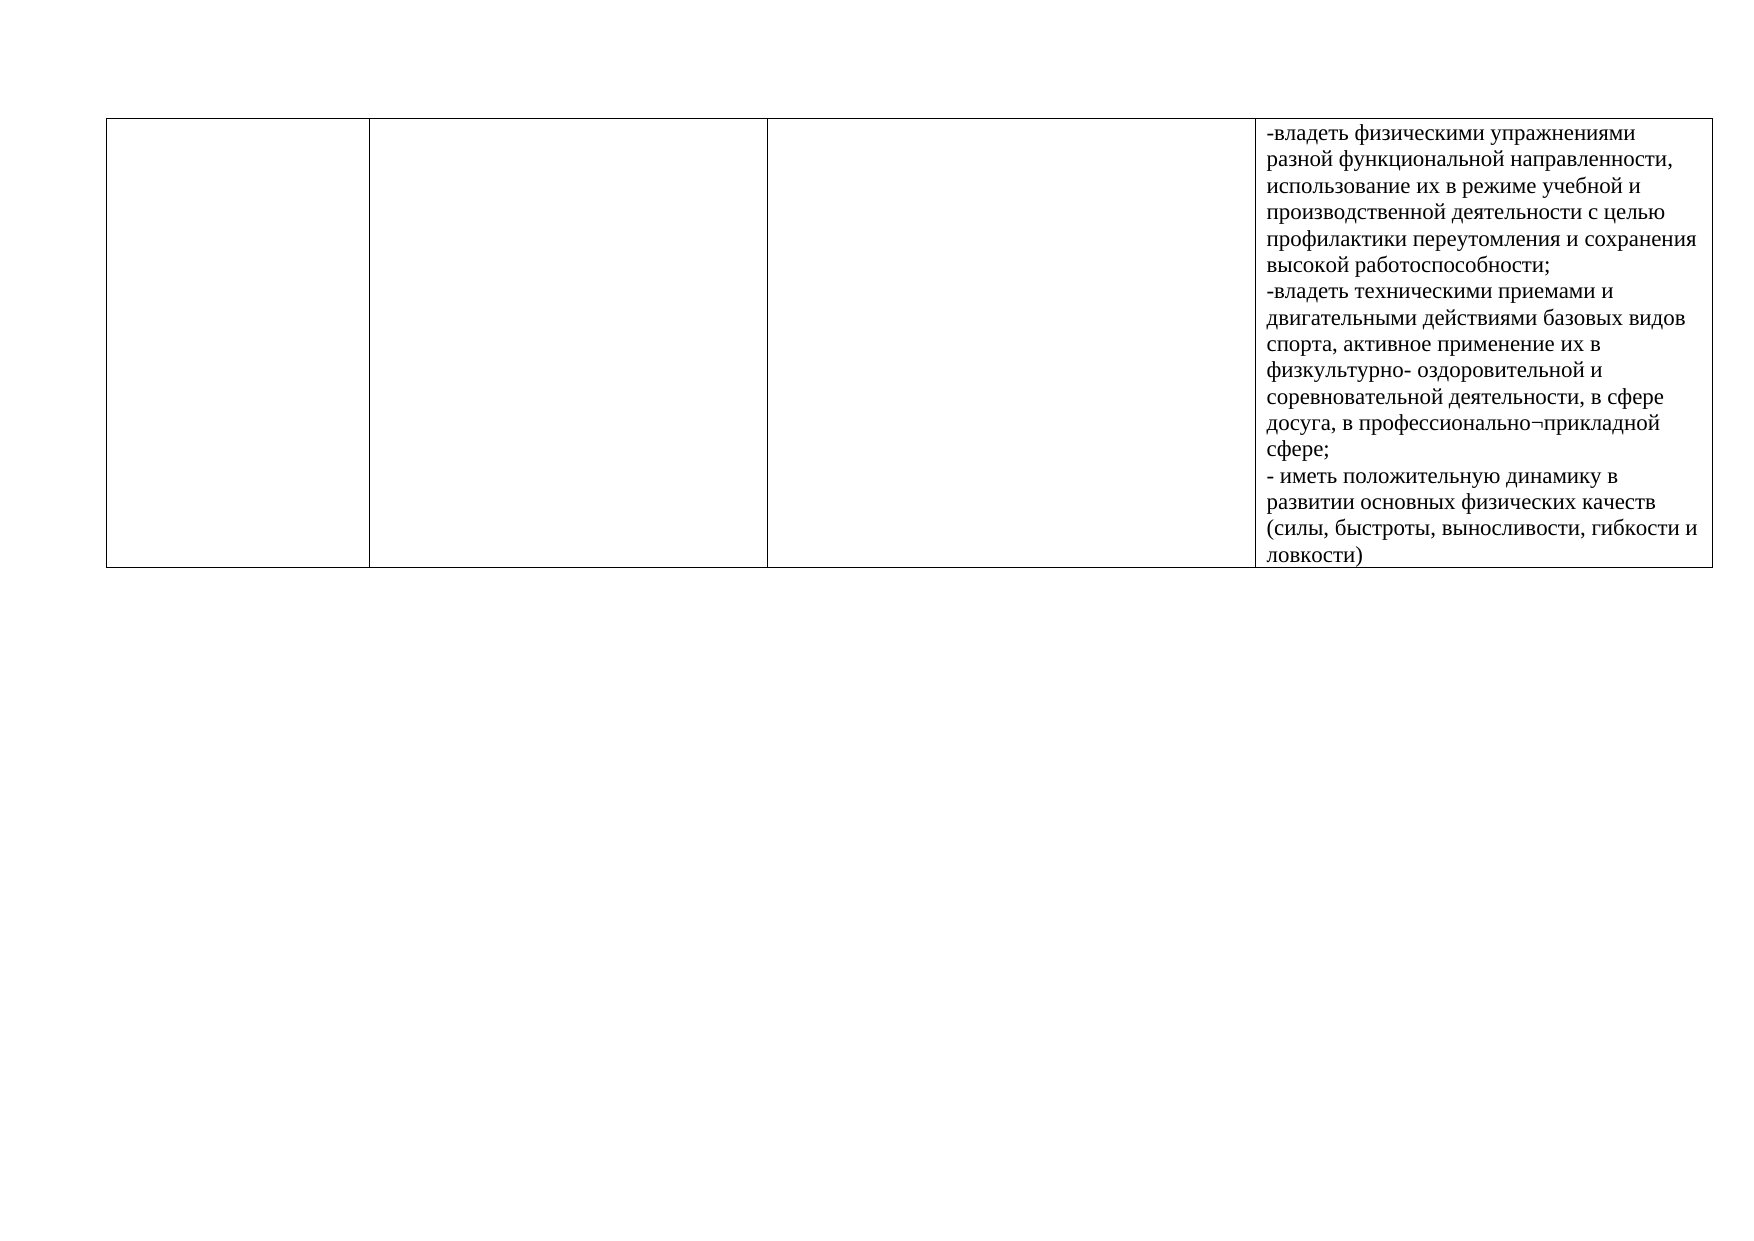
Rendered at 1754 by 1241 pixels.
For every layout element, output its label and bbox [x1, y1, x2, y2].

table_cell [1256, 119, 1712, 567]
table_cell [768, 119, 1255, 567]
table_cell [370, 119, 767, 567]
table_cell [107, 119, 369, 567]
